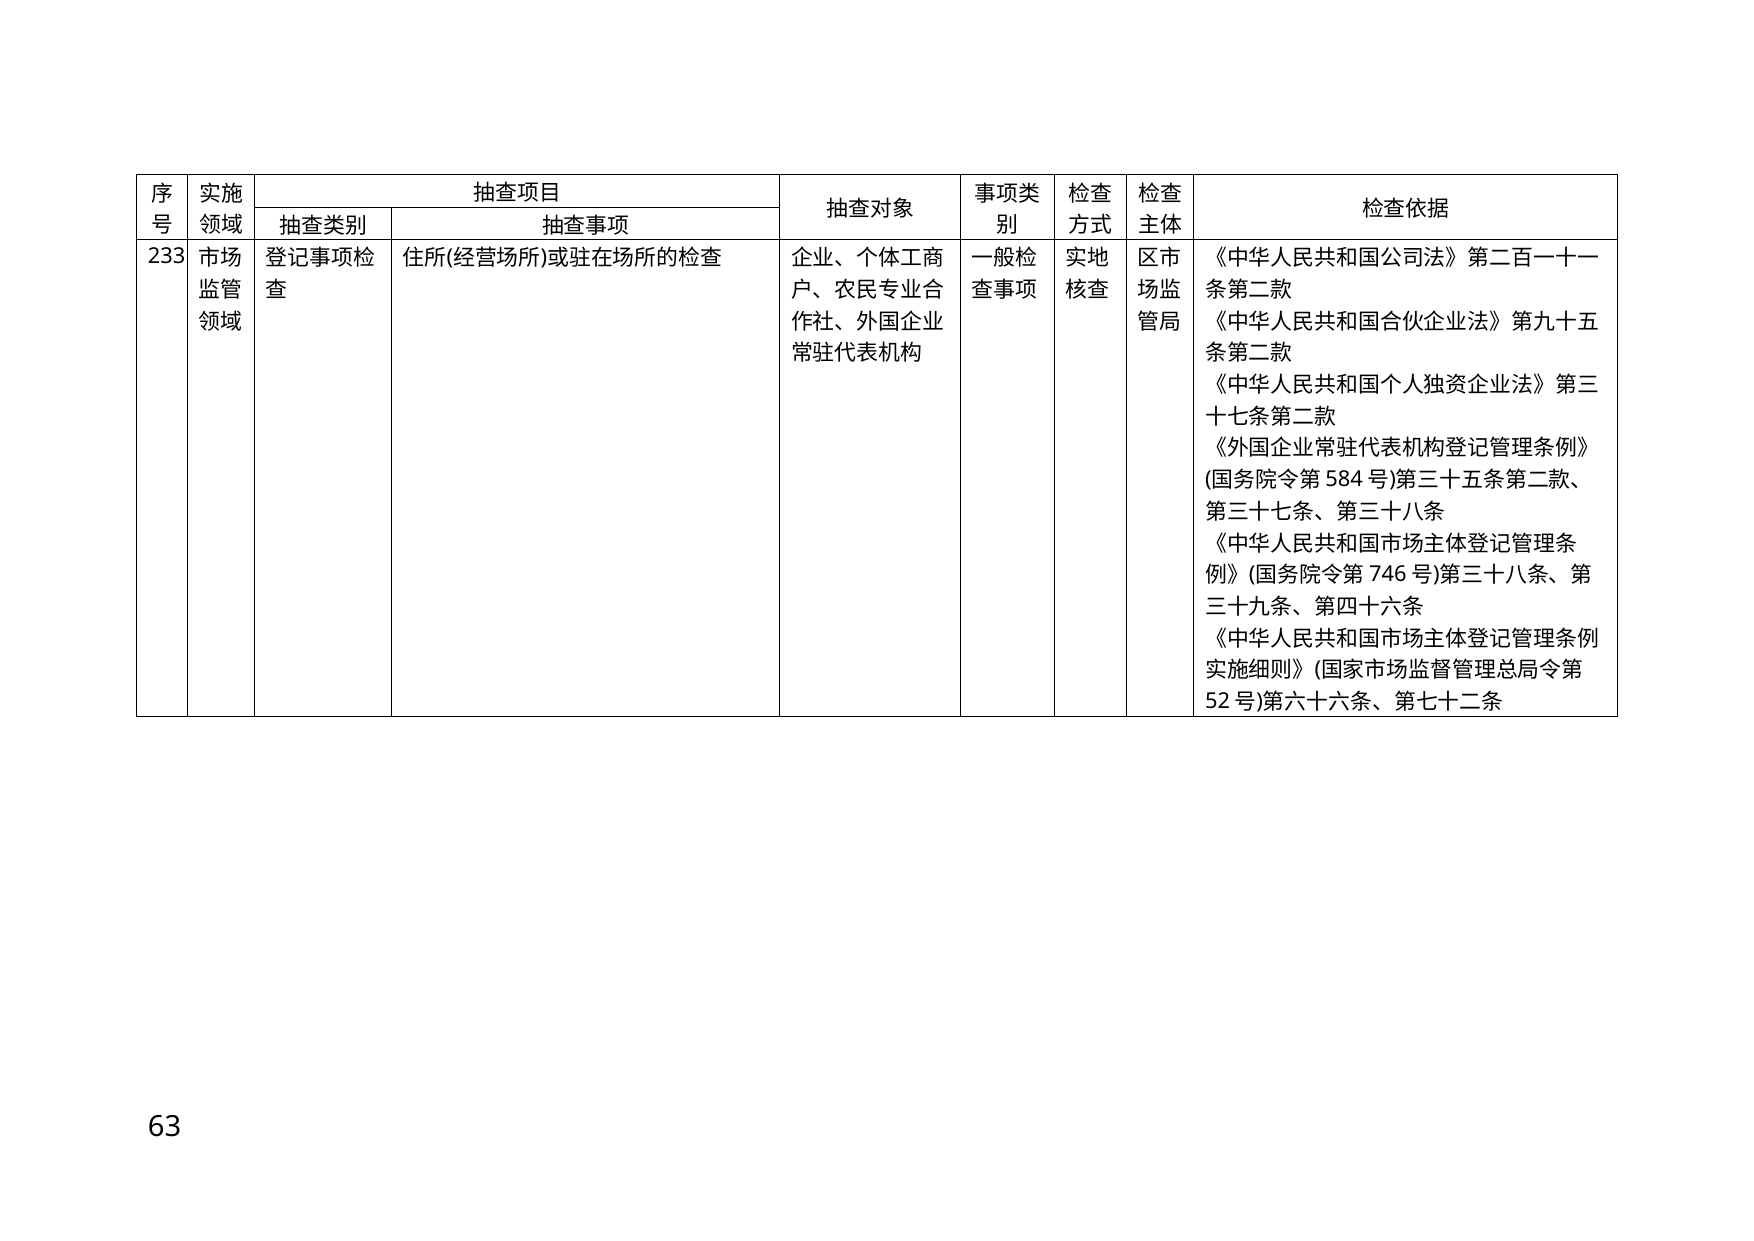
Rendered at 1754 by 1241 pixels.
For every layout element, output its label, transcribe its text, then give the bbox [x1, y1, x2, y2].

table_header 抽查项目 [255, 175, 779, 207]
table_cell 住所(经营场所)或驻在场所的检查 [392, 240, 779, 716]
table_header 事项类别 [961, 175, 1054, 239]
table_cell 抽查类别 [255, 208, 391, 239]
table_cell [137, 240, 187, 716]
table_cell 市场监管领域 [188, 240, 254, 716]
table_header 检查主体 [1127, 175, 1193, 239]
table_header 检查方式 [1055, 175, 1126, 239]
table_cell 登记事项检查 [255, 240, 391, 716]
table_header 序号 [137, 175, 187, 239]
table_cell 实地核查 [1055, 240, 1126, 716]
table_cell 一般检查事项 [961, 240, 1054, 716]
table_cell 企业、个体工商户、农民专业合作社、外国企业常驻代表机构 [780, 240, 960, 716]
table_cell 《中华人民共和国公司法》第二百一十一条第二款 《中华人民共和国合伙企业法》第九十五条第二款 《中华人民共和国个人独资企业法》第三十七条第二款 《外国企业常驻代表机构登记管理条例》(国务院令第584号)第三十五条第二款、第三十七条、第三十八条 《中华人民共和国市场主体登记管理条例》(国务院令第746号)第三十八条、第三十九条、第四十六条 《中华人民共和国市场主体登记管理条例实施细则》(国家市场监督管理总局令第52号)第六十六条、第七十二条 [1194, 240, 1617, 716]
table_cell 抽查事项 [392, 208, 779, 239]
table_header 抽查对象 [780, 175, 960, 239]
table_header 实施领域 [188, 175, 254, 239]
table_header 检查依据 [1194, 175, 1617, 239]
table_cell 区市场监管局 [1127, 240, 1193, 716]
